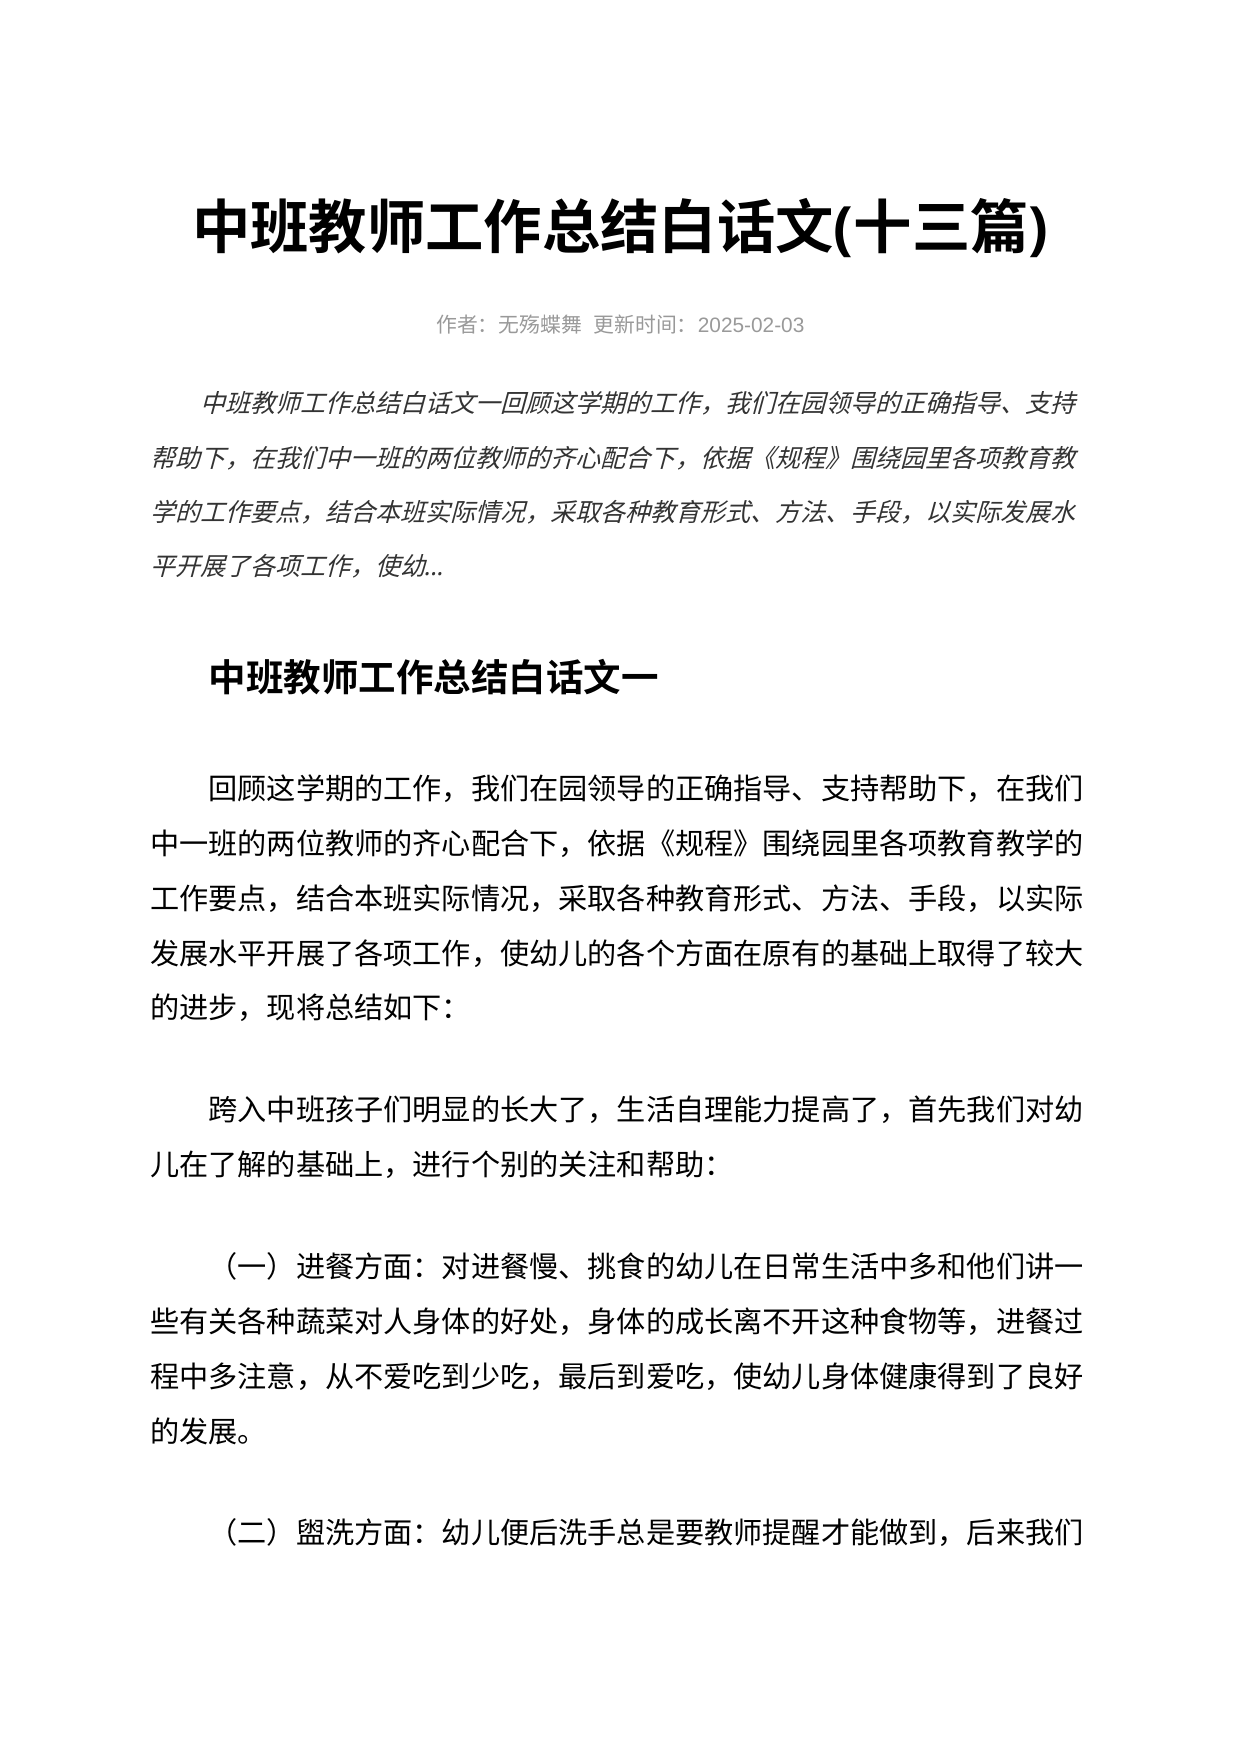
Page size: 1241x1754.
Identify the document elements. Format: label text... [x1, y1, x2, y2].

text （一）进餐方面：对进餐慢、挑食的幼儿在日常生活中多和他们讲一些有关各种蔬菜对人身体的好处，身体的成长离不开这种食物等，进餐过程中多注意，从不爱吃到少吃，最后到爱吃，使幼儿身体健康得到了良好的发展。 [150, 1243, 1090, 1451]
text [150, 1510, 1090, 1552]
text 跨入中班孩子们明显的长大了，生活自理能力提高了，首先我们对幼儿在了解的基础上，进行个别的关注和帮助： [150, 1087, 1090, 1184]
text 回顾这学期的工作，我们在园领导的正确指导、支持帮助下，在我们中一班的两位教师的齐心配合下，依据《规程》围绕园里各项教育教学的工作要点，结合本班实际情况，采取各种教育形式、方法、手段，以实际发展水平开展了各项工作，使幼儿的各个方面在原有的基础上取得了较大的进步，现将总结如下： [150, 766, 1090, 1027]
subtitle 中班教师工作总结白话文(十三篇) [150, 181, 1090, 266]
text 中班教师工作总结白话文一回顾这学期的工作，我们在园领导的正确指导、支持帮助下，在我们中一班的两位教师的齐心配合下，依据《规程》围绕园里各项教育教学的工作要点，结合本班实际情况，采取各种教育形式、方法、手段，以实际发展水平开展了各项工作，使幼... [150, 384, 1090, 583]
text 作者：无殇蝶舞 更新时间：2025-02-03 [150, 313, 1090, 337]
text 中班教师工作总结白话文一 [150, 648, 1090, 702]
